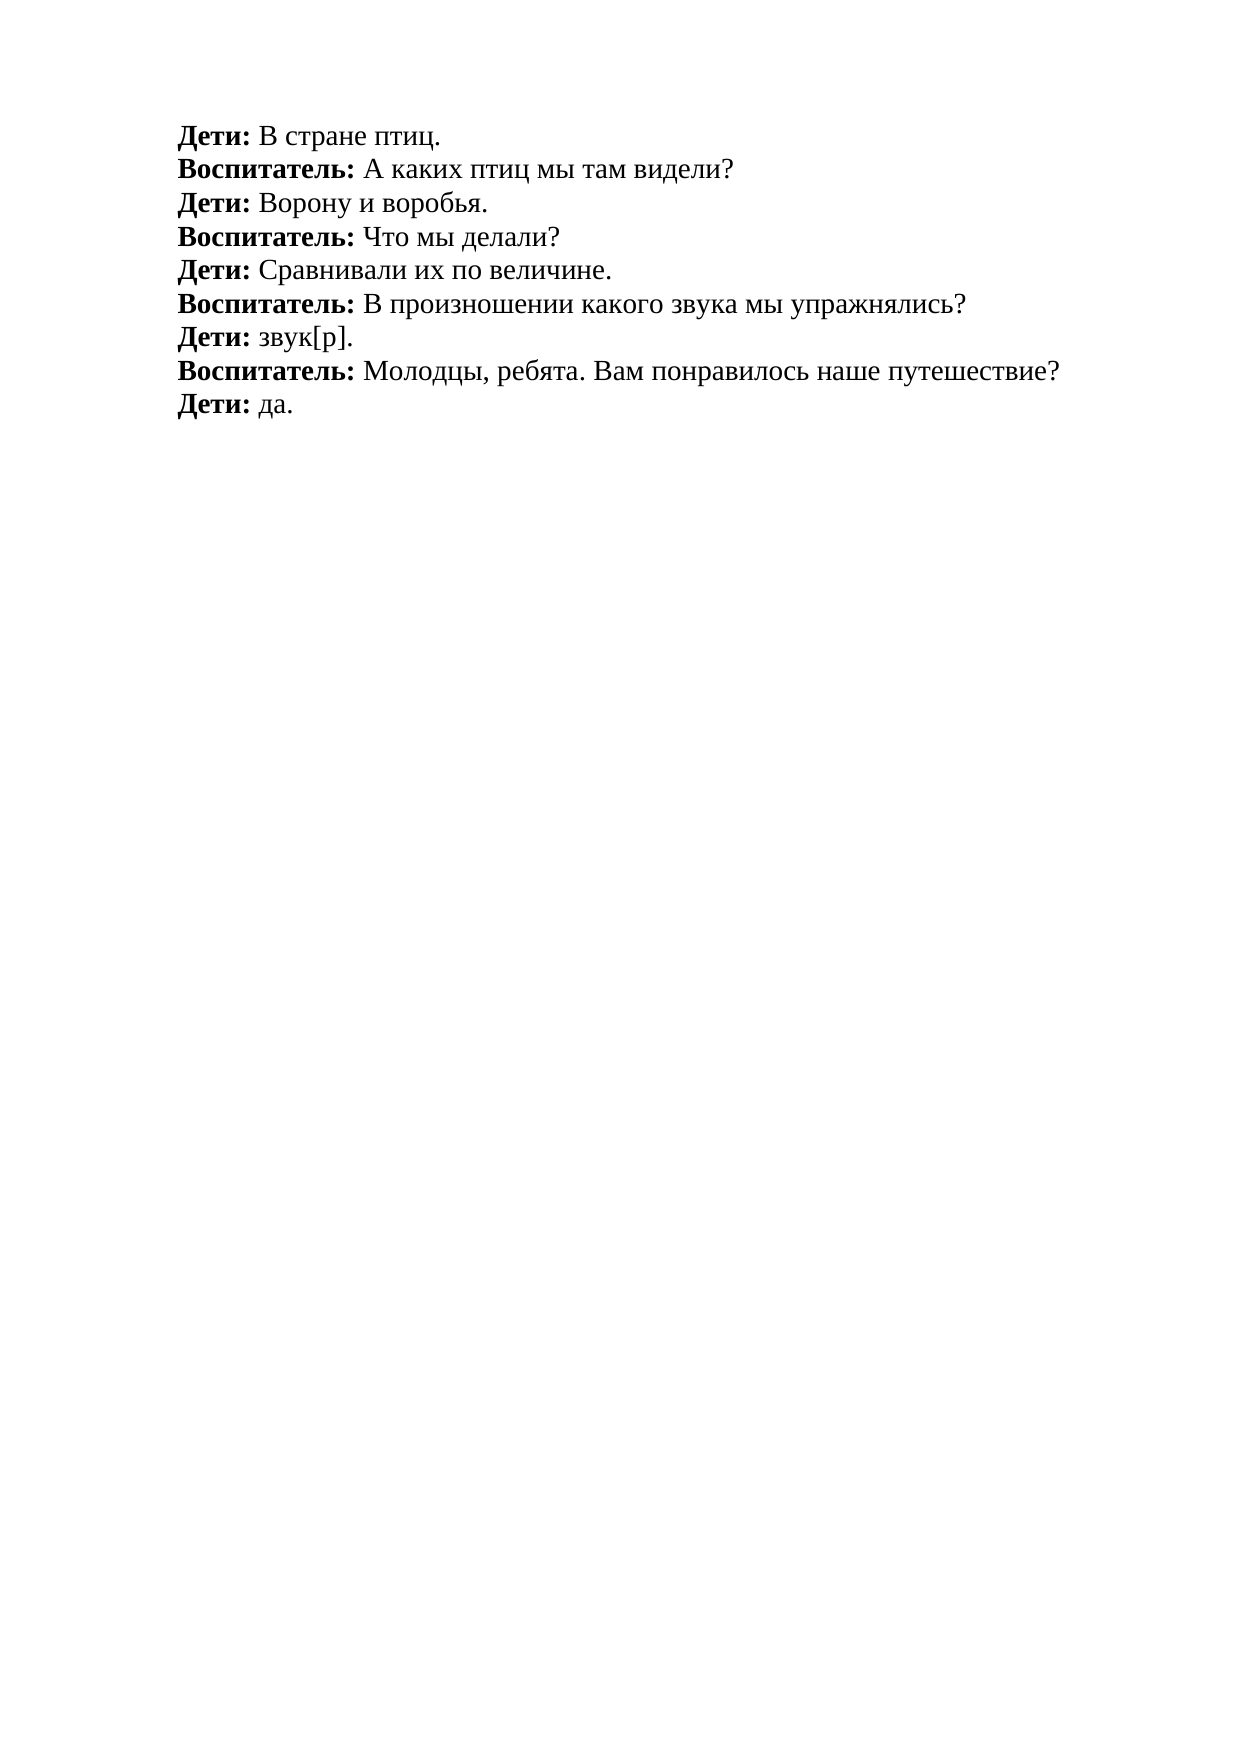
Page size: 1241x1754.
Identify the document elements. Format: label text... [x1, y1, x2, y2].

text Воспитатель: В произношении какого звука мы упражнялись? [177, 286, 1152, 319]
text Дети: Ворону и воробья. [177, 185, 1152, 219]
text Воспитатель: Молодцы, ребята. Вам понравилось наше путешествие? [177, 353, 1152, 386]
text Воспитатель: А каких птиц мы там видели? [177, 152, 1152, 185]
text Дети: звук[р]. [177, 319, 1152, 353]
text Дети: В стране птиц. [177, 118, 1152, 152]
text Воспитатель: Что мы делали? [177, 219, 1152, 252]
text Дети: Сравнивали их по величине. [177, 252, 1152, 286]
text Дети: да. [177, 386, 1152, 420]
